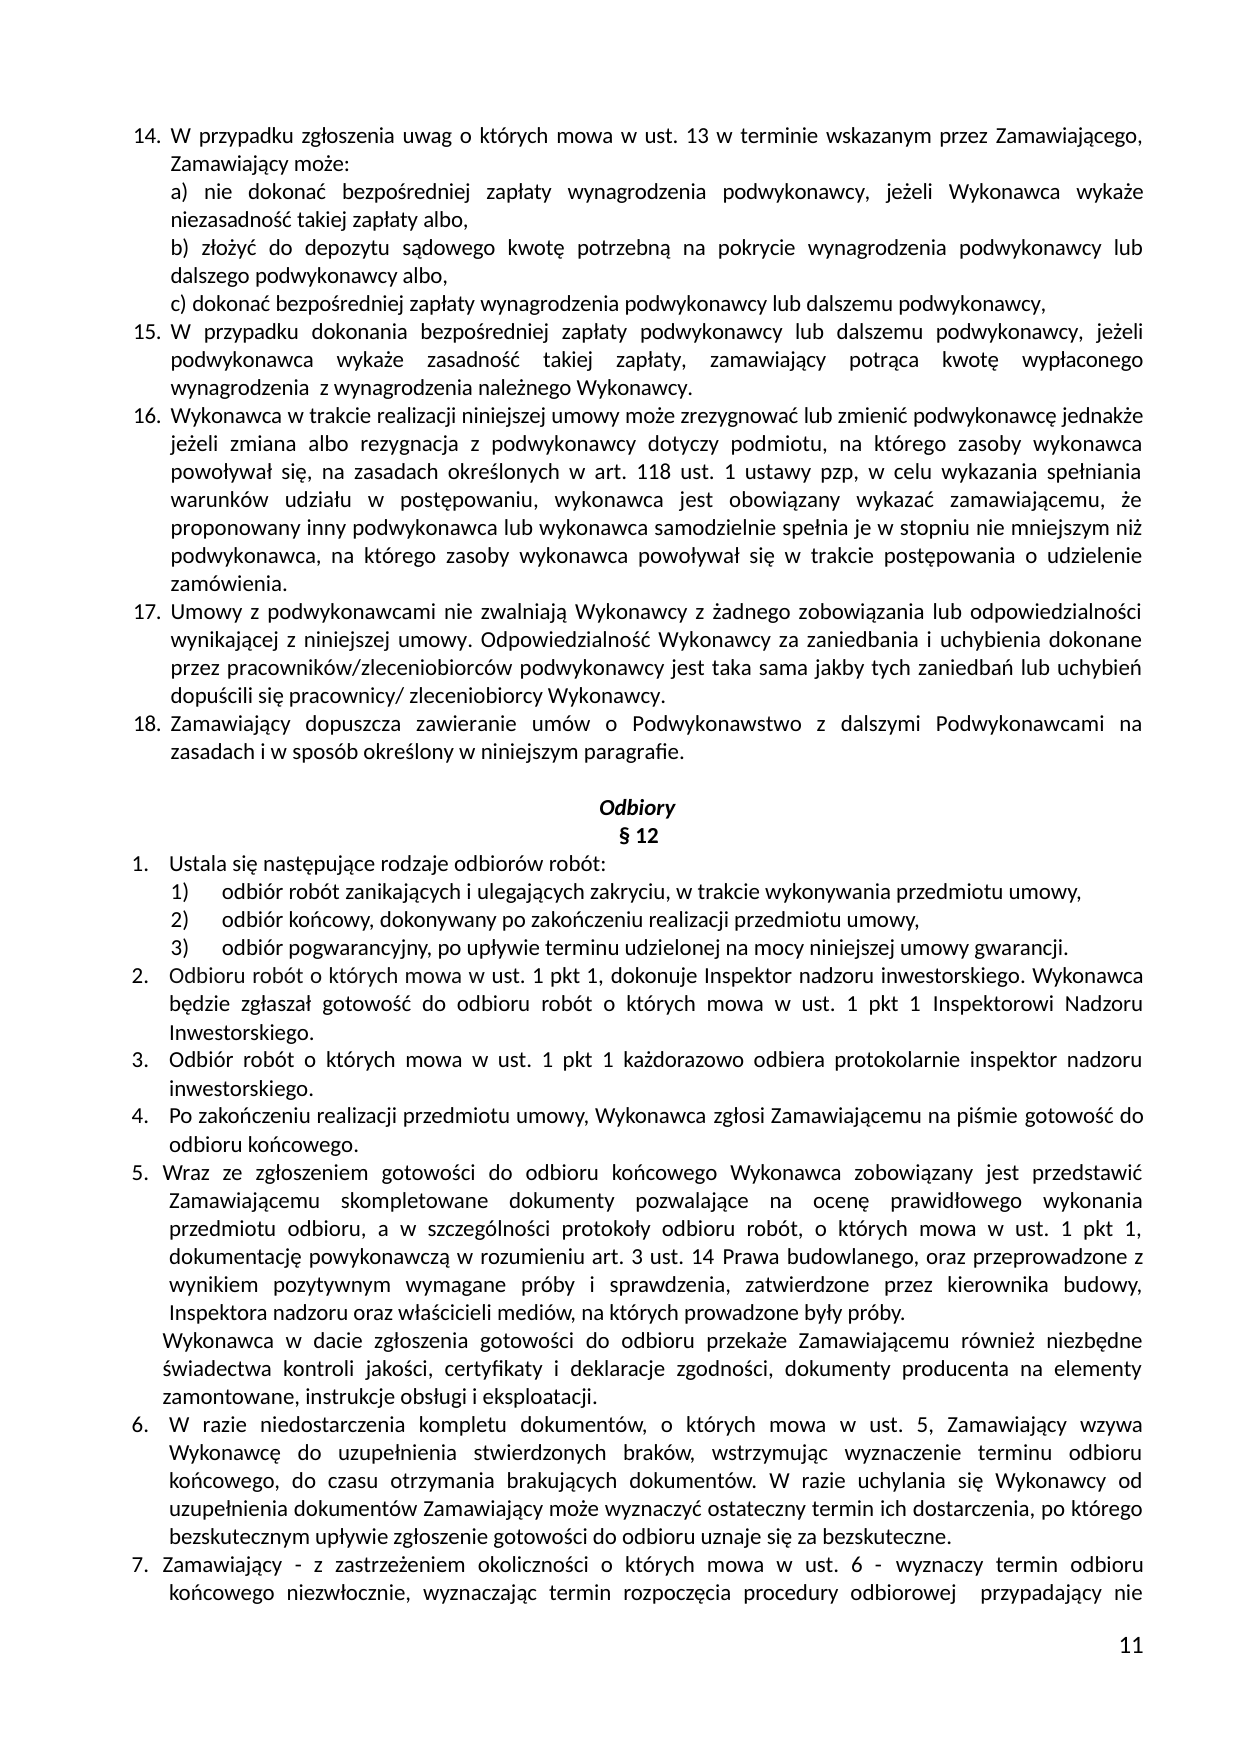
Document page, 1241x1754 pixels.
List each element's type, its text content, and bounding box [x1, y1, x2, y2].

list Odbiór robót o których mowa w ust. 1 pkt 1 każdorazowo odbiera protokolarnie inspektor nadzoru inwestorskiego. [131, 1046, 1144, 1102]
list Wraz ze zgłoszeniem gotowości do odbioru końcowego Wykonawca zobowiązany jest przedstawić Zamawiającemu skompletowane dokumenty pozwalające na ocenę prawidłowego wykonania przedmiotu odbioru, a w szczególności protokoły odbioru robót, o których mowa w ust. 1 pkt 1, dokumentację powykonawczą w rozumieniu art. 3 ust. 14 Prawa budowlanego, oraz przeprowadzone z wynikiem pozytywnym wymagane próby i sprawdzenia, zatwierdzone przez kierownika budowy, Inspektora nadzoru oraz właścicieli mediów, na których prowadzone były próby. [131, 1158, 1144, 1326]
list W przypadku dokonania bezpośredniej zapłaty podwykonawcy lub dalszemu podwykonawcy, jeżeli podwykonawca wykaże zasadność takiej zapłaty, zamawiający potrąca kwotę wypłaconego wynagrodzenia z wynagrodzenia należnego Wykonawcy. [133, 317, 1144, 401]
text § 12 [133, 821, 1144, 849]
list W razie niedostarczenia kompletu dokumentów, o których mowa w ust. 5, Zamawiający wzywa Wykonawcę do uzupełnienia stwierdzonych braków, wstrzymując wyznaczenie terminu odbioru końcowego, do czasu otrzymania brakujących dokumentów. W razie uchylania się Wykonawcy od uzupełnienia dokumentów Zamawiający może wyznaczyć ostateczny termin ich dostarczenia, po którego bezskutecznym upływie zgłoszenie gotowości do odbioru uznaje się za bezskuteczne. [131, 1410, 1144, 1550]
list odbiór końcowy, dokonywany po zakończeniu realizacji przedmiotu umowy, [170, 906, 1144, 933]
list Zamawiający dopuszcza zawieranie umów o Podwykonawstwo z dalszymi Podwykonawcami na zasadach i w sposób określony w niniejszym paragrafie. [133, 709, 1144, 765]
text a) nie dokonać bezpośredniej zapłaty wynagrodzenia podwykonawcy, jeżeli Wykonawca wykaże niezasadność takiej zapłaty albo, [170, 177, 1144, 233]
list odbiór pogwarancyjny, po upływie terminu udzielonej na mocy niniejszej umowy gwarancji. [170, 933, 1144, 962]
list odbiór robót zanikających i ulegających zakryciu, w trakcie wykonywania przedmiotu umowy, [170, 877, 1144, 906]
list Ustala się następujące rodzaje odbiorów robót: [131, 849, 1144, 877]
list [131, 1550, 1144, 1606]
list W przypadku zgłoszenia uwag o których mowa w ust. 13 w terminie wskazanym przez Zamawiającego, Zamawiający może: [133, 121, 1144, 177]
list Po zakończeniu realizacji przedmiotu umowy, Wykonawca zgłosi Zamawiającemu na piśmie gotowość do odbioru końcowego. [131, 1102, 1144, 1158]
list Umowy z podwykonawcami nie zwalniają Wykonawcy z żadnego zobowiązania lub odpowiedzialności wynikającej z niniejszej umowy. Odpowiedzialność Wykonawcy za zaniedbania i uchybienia dokonane przez pracowników/zleceniobiorców podwykonawcy jest taka sama jakby tych zaniedbań lub uchybień dopuścili się pracownicy/ zleceniobiorcy Wykonawcy. [133, 597, 1144, 709]
text b) złożyć do depozytu sądowego kwotę potrzebną na pokrycie wynagrodzenia podwykonawcy lub dalszego podwykonawcy albo, [170, 233, 1144, 289]
text Odbiory [133, 793, 1144, 821]
list Odbioru robót o których mowa w ust. 1 pkt 1, dokonuje Inspektor nadzoru inwestorskiego. Wykonawca będzie zgłaszał gotowość do odbioru robót o których mowa w ust. 1 pkt 1 Inspektorowi Nadzoru Inwestorskiego. [131, 962, 1144, 1046]
list Wykonawca w trakcie realizacji niniejszej umowy może zrezygnować lub zmienić podwykonawcę jednakże jeżeli zmiana albo rezygnacja z podwykonawcy dotyczy podmiotu, na którego zasoby wykonawca powoływał się, na zasadach określonych w art. 118 ust. 1 ustawy pzp, w celu wykazania spełniania warunków udziału w postępowaniu, wykonawca jest obowiązany wykazać zamawiającemu, że proponowany inny podwykonawca lub wykonawca samodzielnie spełnia je w stopniu nie mniejszym niż podwykonawca, na którego zasoby wykonawca powoływał się w trakcie postępowania o udzielenie zamówienia. [133, 401, 1144, 597]
text c) dokonać bezpośredniej zapłaty wynagrodzenia podwykonawcy lub dalszemu podwykonawcy, [170, 289, 1144, 317]
list Wykonawca w dacie zgłoszenia gotowości do odbioru przekaże Zamawiającemu również niezbędne świadectwa kontroli jakości, certyfikaty i deklaracje zgodności, dokumenty producenta na elementy zamontowane, instrukcje obsługi i eksploatacji. [162, 1326, 1144, 1410]
